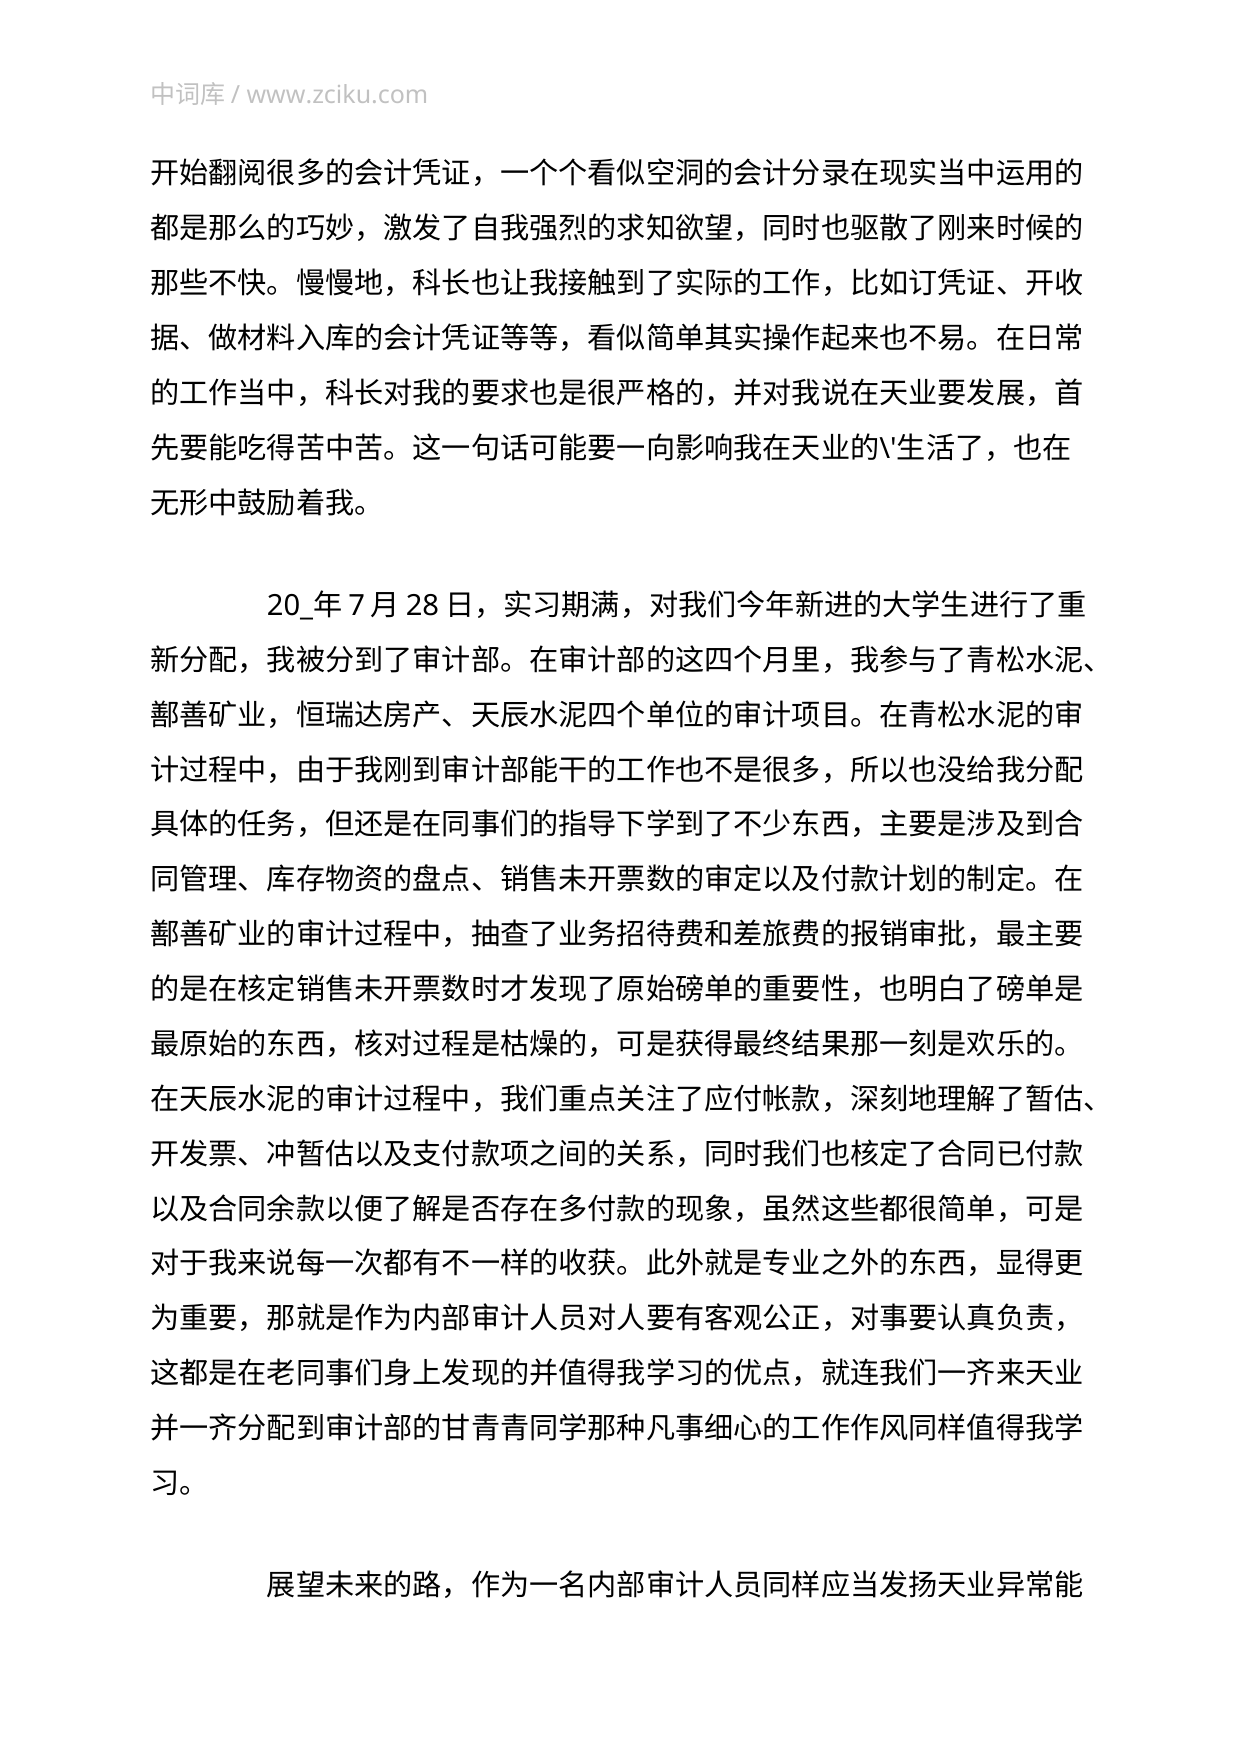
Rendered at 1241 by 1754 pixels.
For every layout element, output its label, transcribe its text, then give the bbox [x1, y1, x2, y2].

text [150, 150, 1090, 522]
text 20_年7月28日，实习期满，对我们今年新进的大学生进行了重新分配，我被分到了审计部。在审计部的这四个月里，我参与了青松水泥、鄯善矿业，恒瑞达房产、天辰水泥四个单位的审计项目。在青松水泥的审计过程中，由于我刚到审计部能干的工作也不是很多，所以也没给我分配具体的任务，但还是在同事们的指导下学到了不少东西，主要是涉及到合同管理、库存物资的盘点、销售未开票数的审定以及付款计划的制定。在鄯善矿业的审计过程中，抽查了业务招待费和差旅费的报销审批，最主要的是在核定销售未开票数时才发现了原始磅单的重要性，也明白了磅单是最原始的东西，核对过程是枯燥的，可是获得最终结果那一刻是欢乐的。在天辰水泥的审计过程中，我们重点关注了应付帐款，深刻地理解了暂估、开发票、冲暂估以及支付款项之间的关系，同时我们也核定了合同已付款以及合同余款以便了解是否存在多付款的现象，虽然这些都很简单，可是对于我来说每一次都有不一样的收获。此外就是专业之外的东西，显得更为重要，那就是作为内部审计人员对人要有客观公正，对事要认真负责，这都是在老同事们身上发现的并值得我学习的优点，就连我们一齐来天业并一齐分配到审计部的甘青青同学那种凡事细心的工作作风同样值得我学习。 [150, 581, 1090, 1502]
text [150, 1561, 1090, 1604]
